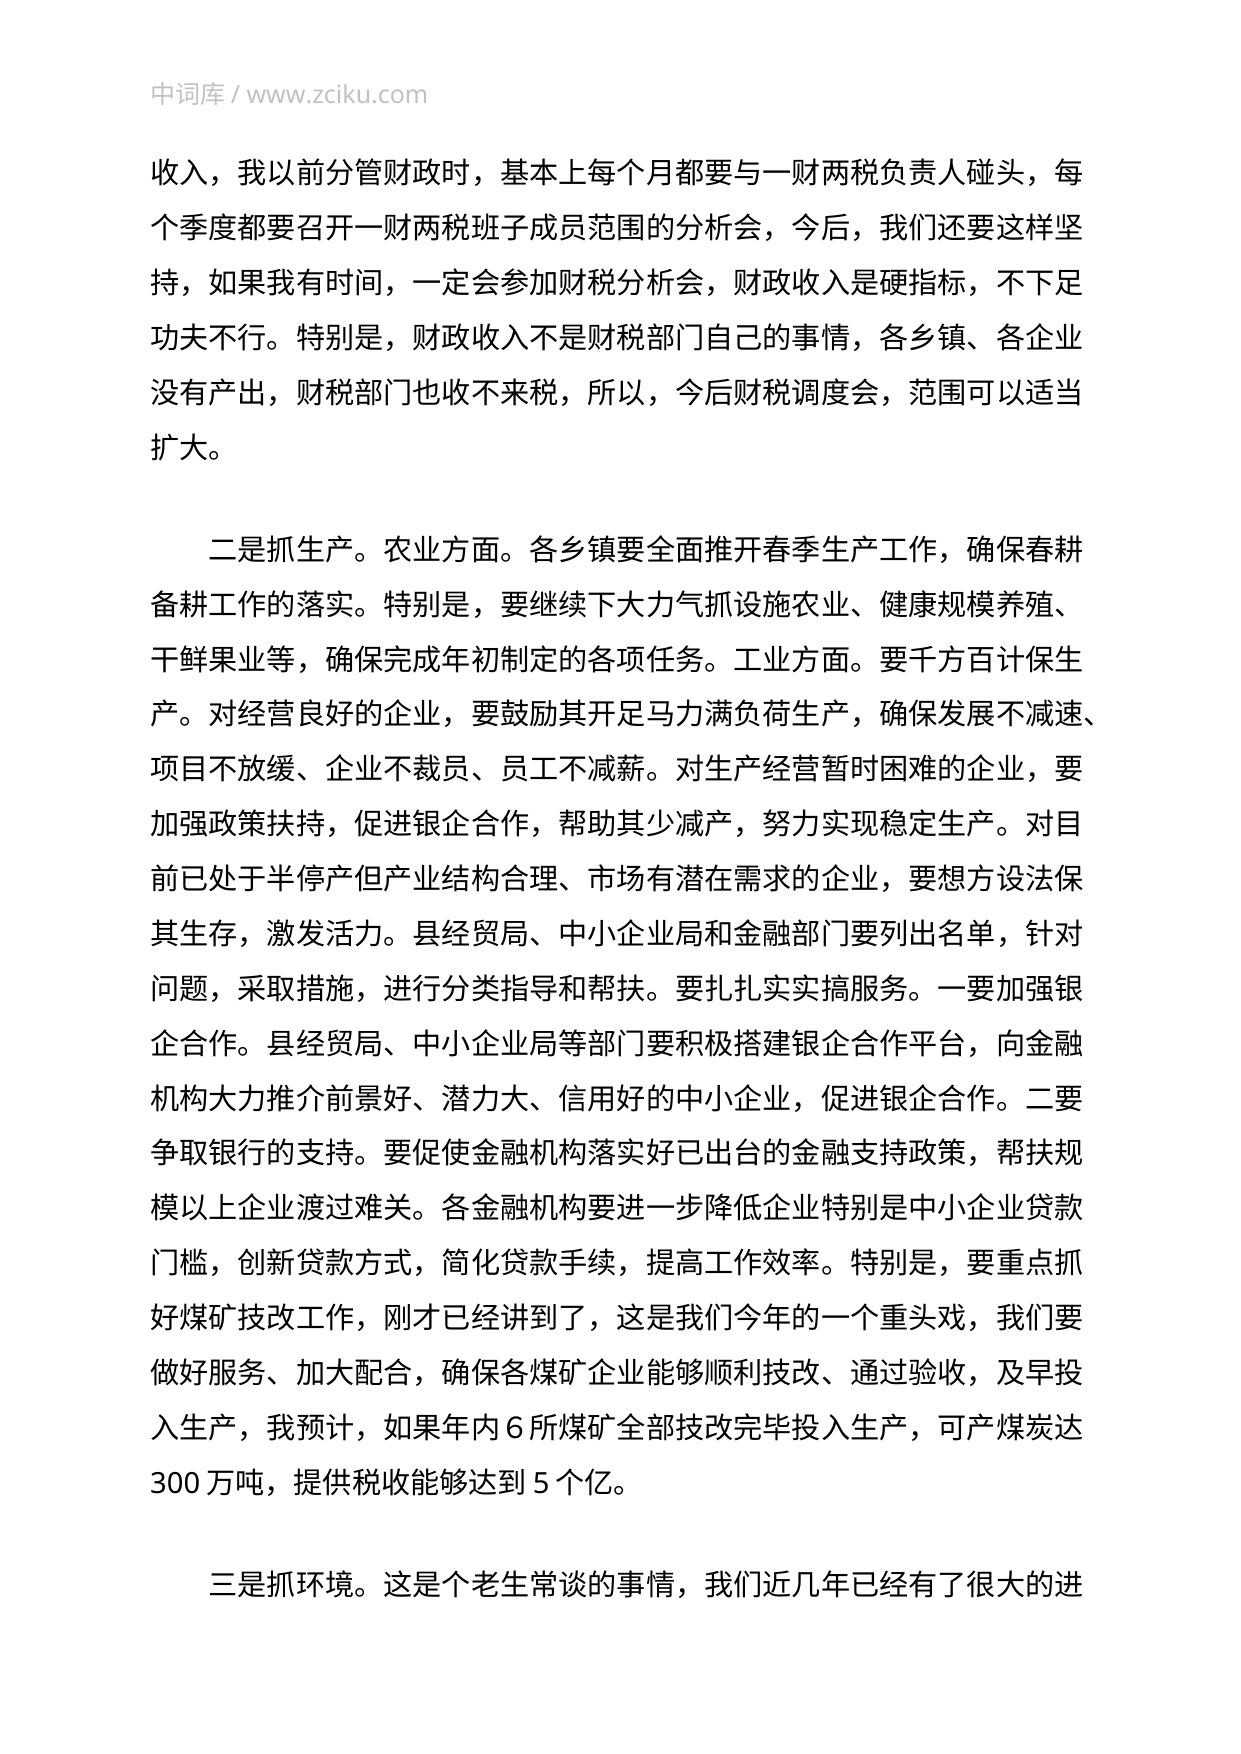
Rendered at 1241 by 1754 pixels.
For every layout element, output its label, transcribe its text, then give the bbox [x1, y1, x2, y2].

text 二是抓生产。农业方面。各乡镇要全面推开春季生产工作，确保春耕备耕工作的落实。特别是，要继续下大力气抓设施农业、健康规模养殖、干鲜果业等，确保完成年初制定的各项任务。工业方面。要千方百计保生产。对经营良好的企业，要鼓励其开足马力满负荷生产，确保发展不减速、项目不放缓、企业不裁员、员工不减薪。对生产经营暂时困难的企业，要加强政策扶持，促进银企合作，帮助其少减产，努力实现稳定生产。对目前已处于半停产但产业结构合理、市场有潜在需求的企业，要想方设法保其生存，激发活力。县经贸局、中小企业局和金融部门要列出名单，针对问题，采取措施，进行分类指导和帮扶。要扎扎实实搞服务。一要加强银企合作。县经贸局、中小企业局等部门要积极搭建银企合作平台，向金融机构大力推介前景好、潜力大、信用好的中小企业，促进银企合作。二要争取银行的支持。要促使金融机构落实好已出台的金融支持政策，帮扶规模以上企业渡过难关。各金融机构要进一步降低企业特别是中小企业贷款门槛，创新贷款方式，简化贷款手续，提高工作效率。特别是，要重点抓好煤矿技改工作，刚才已经讲到了，这是我们今年的一个重头戏，我们要做好服务、加大配合，确保各煤矿企业能够顺利技改、通过验收，及早投入生产，我预计，如果年内６所煤矿全部技改完毕投入生产，可产煤炭达300万吨，提供税收能够达到5个亿。 [150, 526, 1090, 1502]
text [150, 150, 1090, 467]
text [150, 1561, 1090, 1604]
